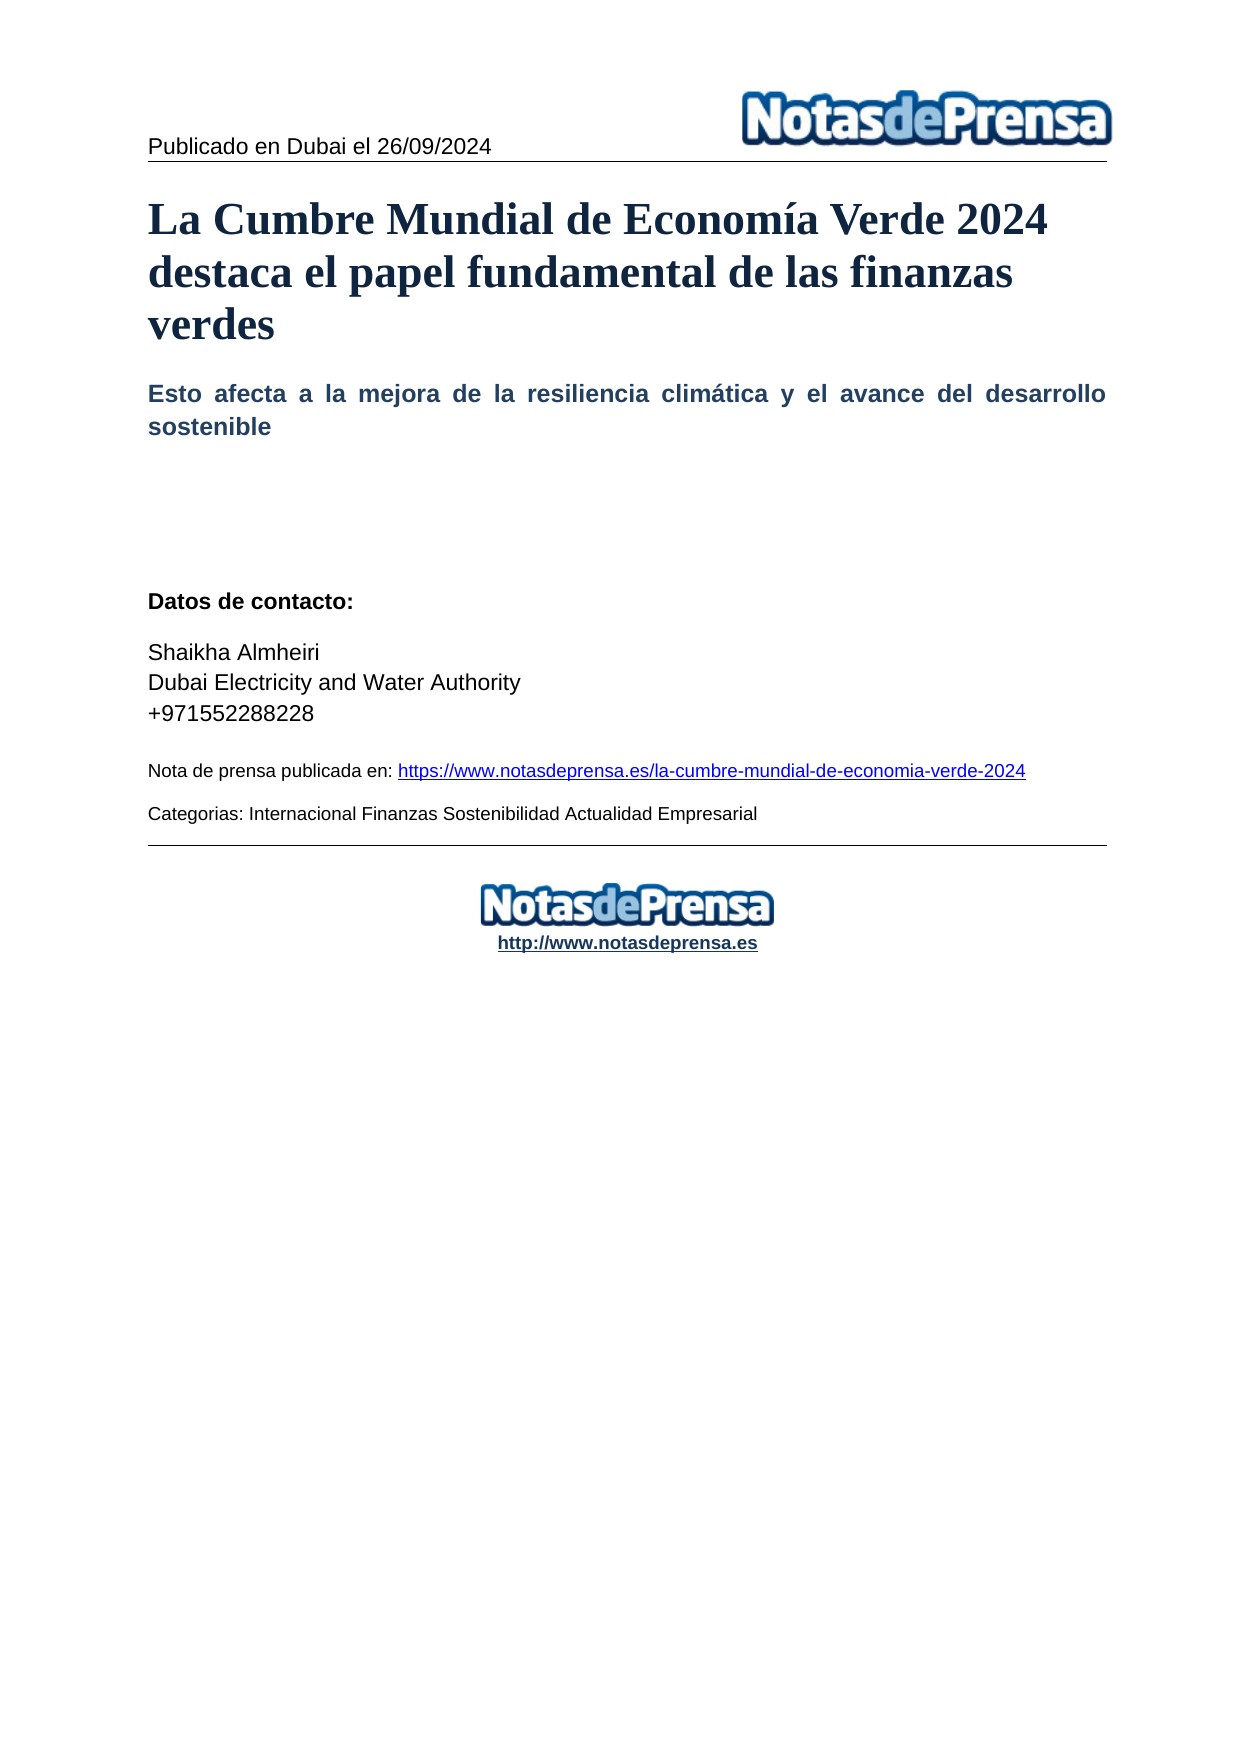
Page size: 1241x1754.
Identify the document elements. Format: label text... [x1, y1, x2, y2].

picture [742, 90, 1113, 148]
text Dubai Electricity and Water Authority [148, 669, 1063, 696]
text http://www.notasdeprensa.es [148, 932, 1107, 953]
text +971552288228 [148, 699, 1063, 726]
picture [480, 882, 775, 928]
text Categorias: Internacional Finanzas Sostenibilidad Actualidad Empresarial [148, 802, 1107, 824]
text Shaikha Almheiri [148, 639, 1063, 666]
subtitle La Cumbre Mundial de Economía Verde 2024 destaca el papel fundamental de las finanzas verdes [148, 192, 1107, 350]
text Publicado en Dubai el 26/09/2024 [148, 133, 1107, 161]
subtitle Esto afecta a la mejora de la resiliencia climática y el avance del desarrollo sostenible [148, 379, 1107, 441]
text Datos de contacto: [148, 588, 1107, 614]
text Nota de prensa publicada en: https://www.notasdeprensa.es/la-cumbre-mundial-de-economia-verde-2024 [148, 760, 1107, 782]
